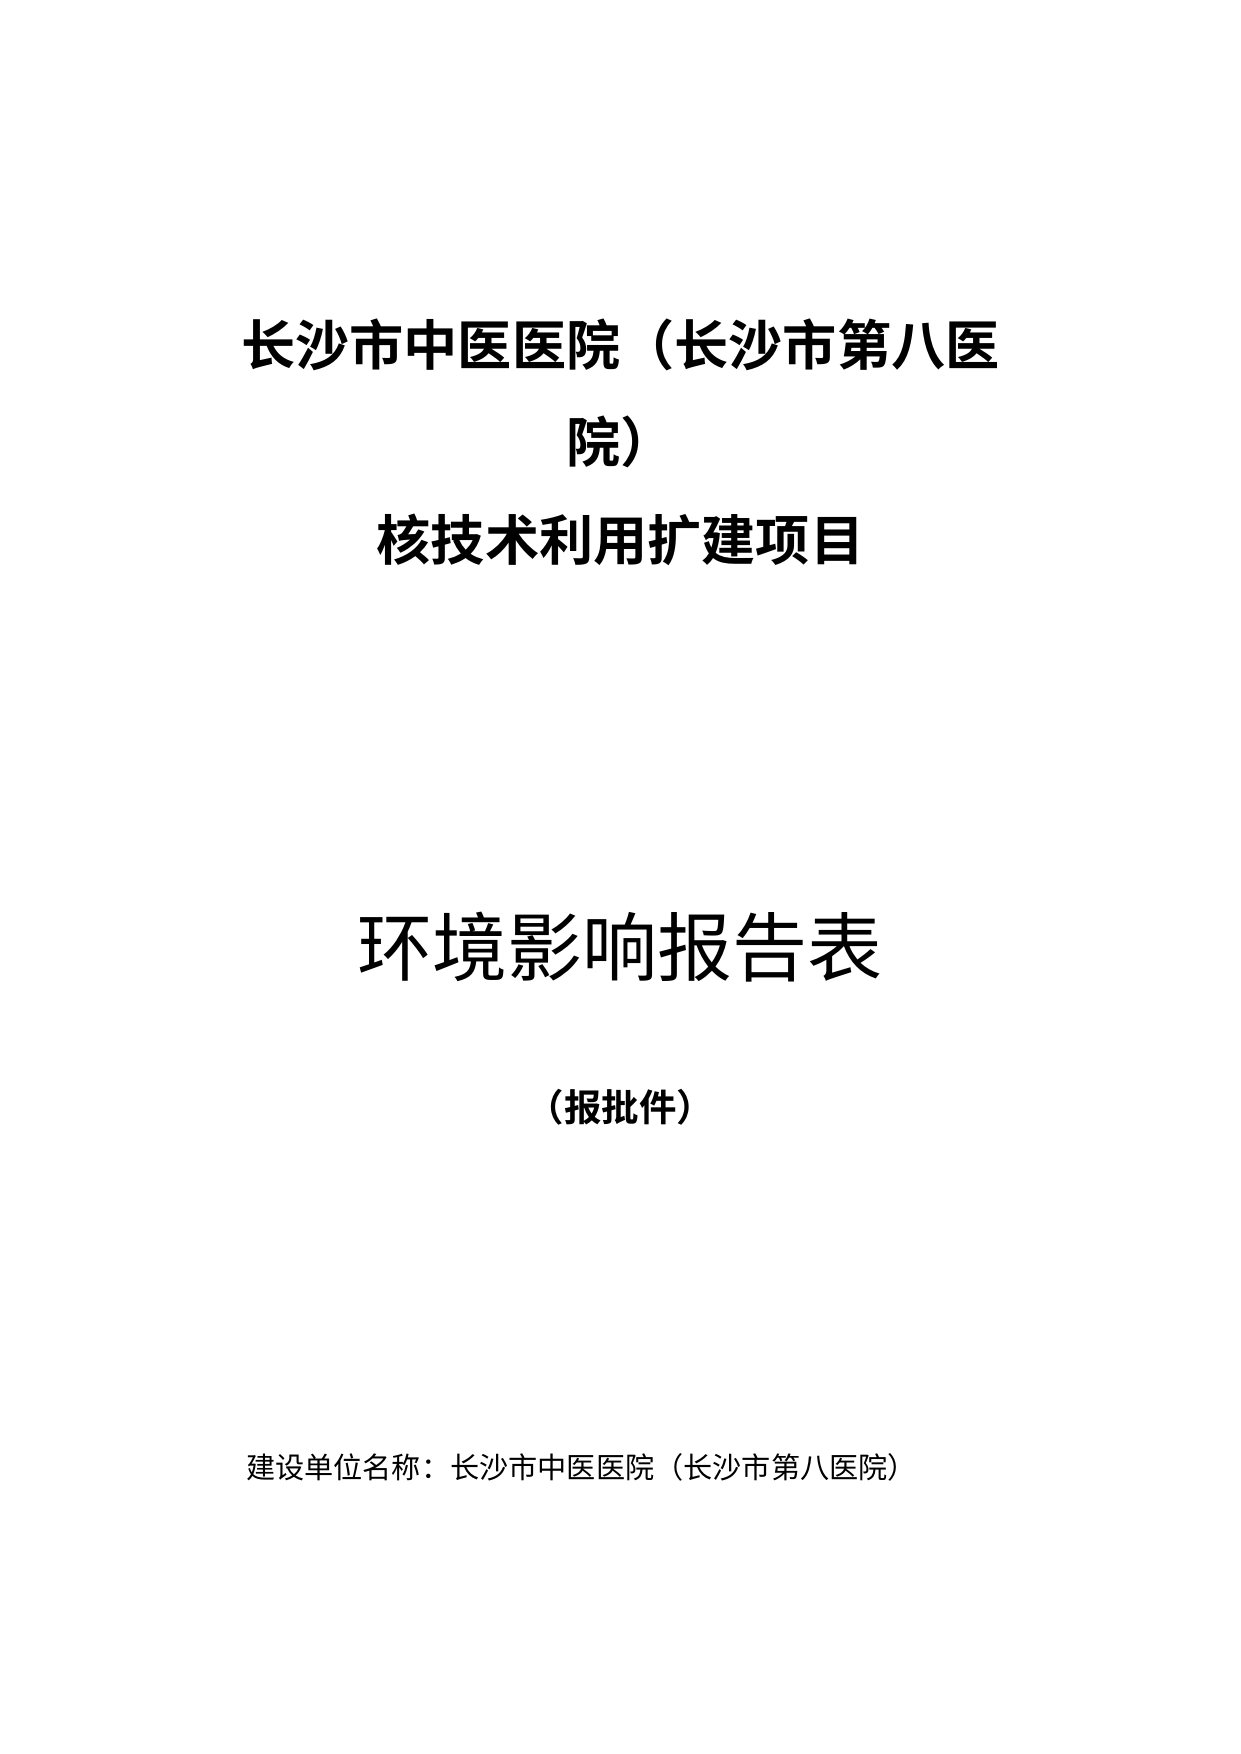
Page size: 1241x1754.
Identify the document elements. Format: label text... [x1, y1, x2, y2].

text 建设单位名称：长沙市中医医院（长沙市第八医院） [187, 1433, 1053, 1498]
text 核技术利用扩建项目 [187, 488, 1053, 585]
text 长沙市中医医院（长沙市第八医院） [187, 293, 1053, 488]
text 环境影响报告表 [187, 878, 1053, 1008]
text （报批件） [187, 1073, 1053, 1138]
